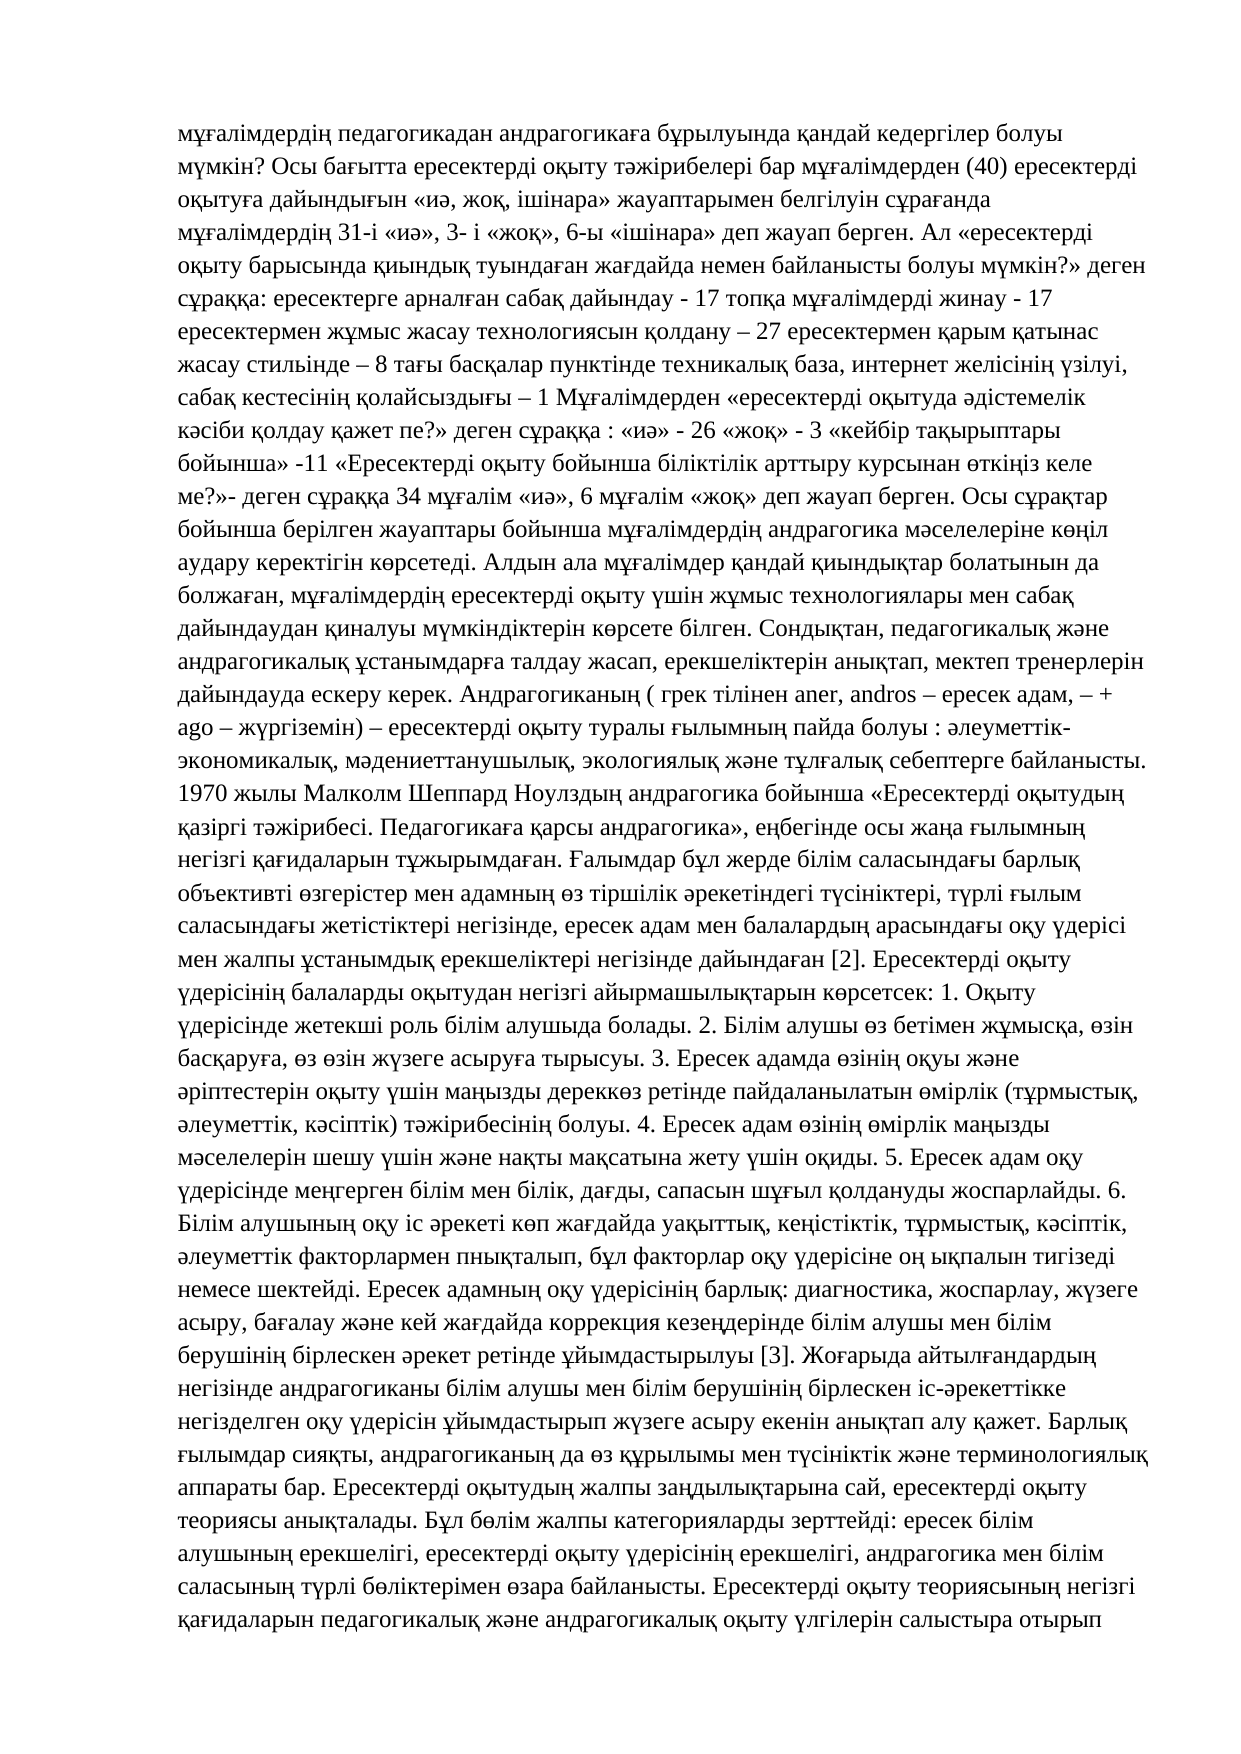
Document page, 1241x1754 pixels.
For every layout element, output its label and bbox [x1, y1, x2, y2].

text [177, 118, 1152, 1633]
